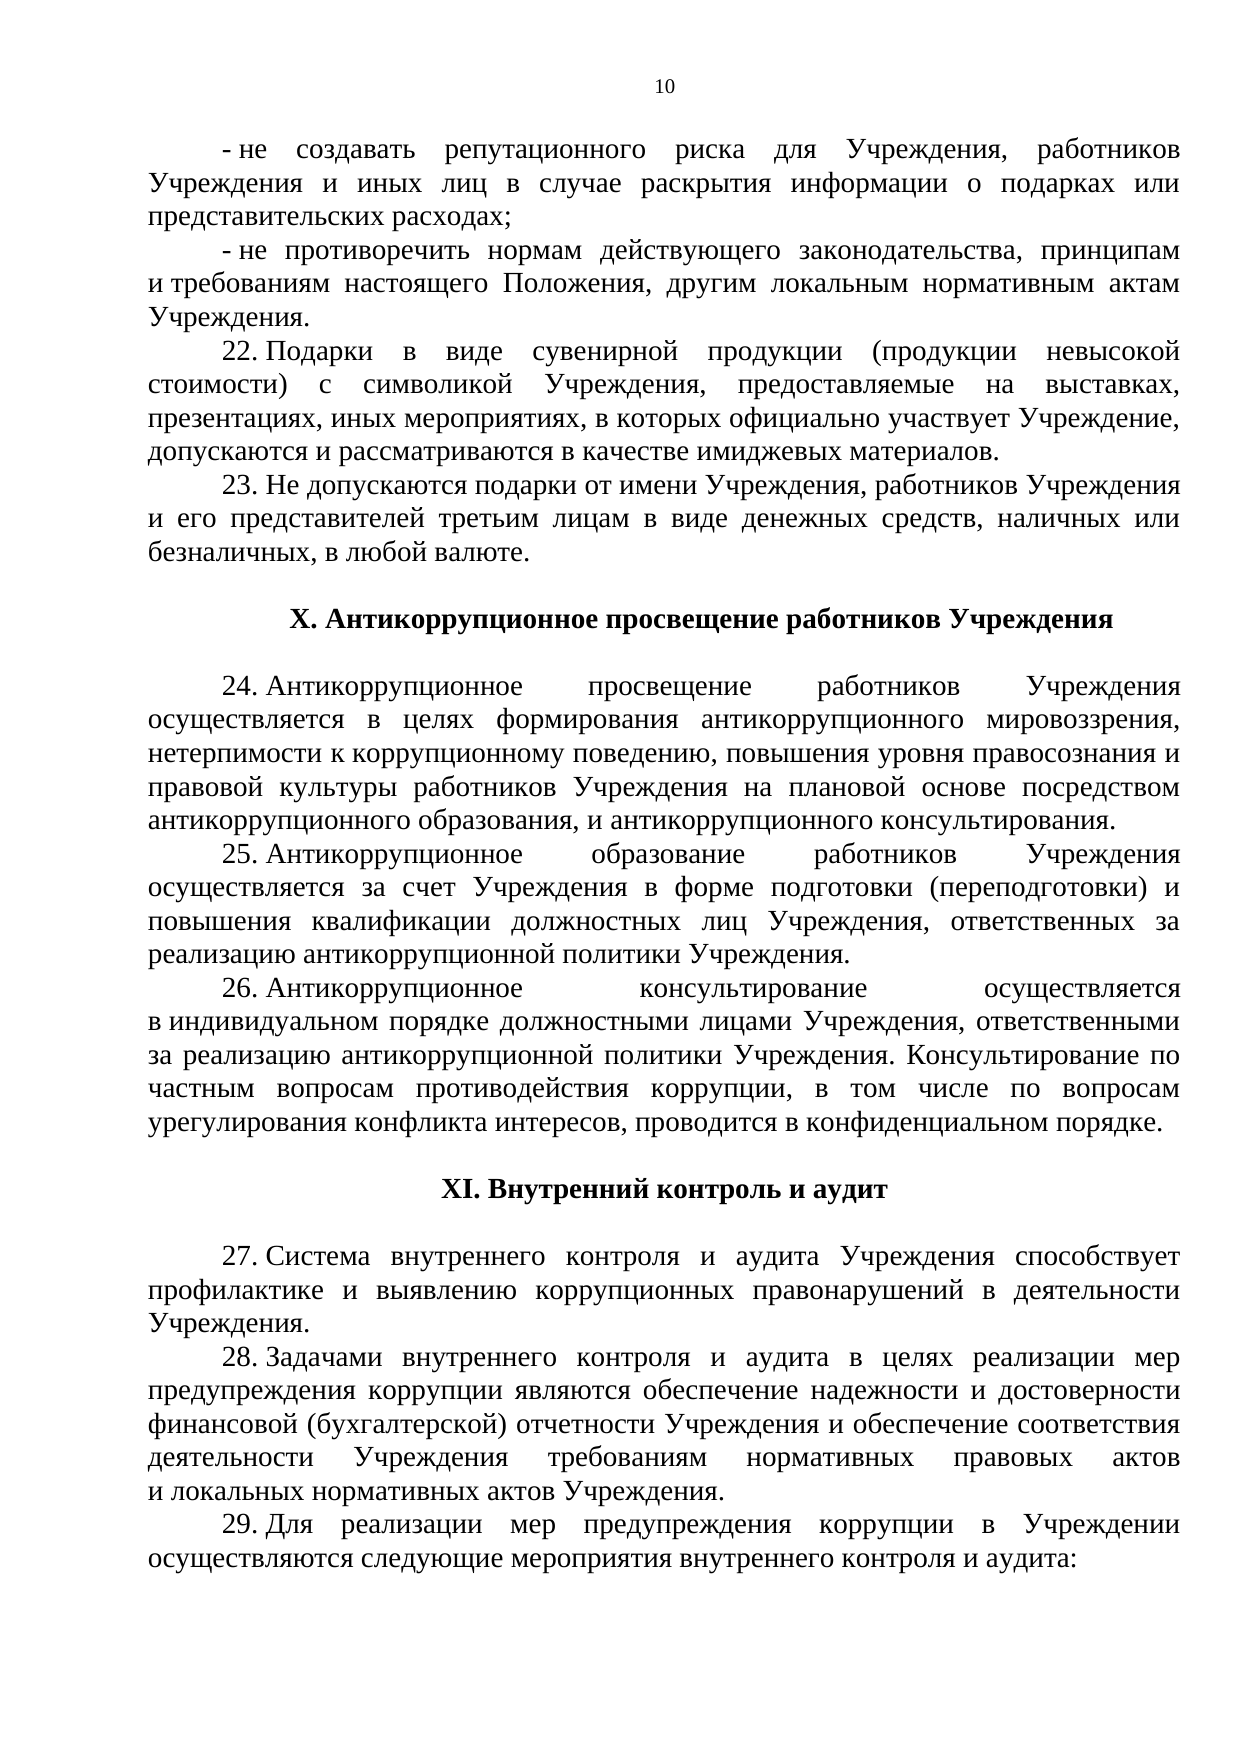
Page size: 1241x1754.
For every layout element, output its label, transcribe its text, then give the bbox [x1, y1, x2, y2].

text 28. Задачами внутреннего контроля и аудита в целях реализации мер предупреждения коррупции являются обеспечение надежности и достоверности финансовой (бухгалтерской) отчетности Учреждения и обеспечение соответствия деятельности Учреждения требованиям нормативных правовых актов и локальных нормативных актов Учреждения. [148, 1339, 1181, 1507]
text XI. Внутренний контроль и аудит [148, 1171, 1181, 1205]
text 25. Антикоррупционное образование работников Учреждения осуществляется за счет Учреждения в форме подготовки (переподготовки) и повышения квалификации должностных лиц Учреждения, ответственных за реализацию антикоррупционной политики Учреждения. [148, 836, 1181, 970]
text 23. Не допускаются подарки от имени Учреждения, работников Учреждения и его представителей третьим лицам в виде денежных средств, наличных или безналичных, в любой валюте. [148, 467, 1181, 567]
text X. Антикоррупционное просвещение работников Учреждения [148, 601, 1181, 634]
text 27. Система внутреннего контроля и аудита Учреждения способствует профилактике и выявлению коррупционных правонарушений в деятельности Учреждения. [148, 1238, 1181, 1339]
text 24. Антикоррупционное просвещение работников Учреждения осуществляется в целях формирования антикоррупционного мировоззрения, нетерпимости к коррупционному поведению, повышения уровня правосознания и правовой культуры работников Учреждения на плановой основе посредством антикоррупционного образования, и антикоррупционного консультирования. [148, 668, 1181, 836]
text 26. Антикоррупционное консультирование осуществляется в индивидуальном порядке должностными лицами Учреждения, ответственными за реализацию антикоррупционной политики Учреждения. Консультирование по частным вопросам противодействия коррупции, в том числе по вопросам урегулирования конфликта интересов, проводится в конфиденциальном порядке. [148, 970, 1181, 1138]
text - не противоречить нормам действующего законодательства, принципам и требованиям настоящего Положения, другим локальным нормативным актам Учреждения. [148, 232, 1181, 333]
text - не создавать репутационного риска для Учреждения, работников Учреждения и иных лиц в случае раскрытия информации о подарках или представительских расходах; [148, 131, 1181, 232]
text 29. Для реализации мер предупреждения коррупции в Учреждении осуществляются следующие мероприятия внутреннего контроля и аудита: [148, 1507, 1181, 1574]
text 22. Подарки в виде сувенирной продукции (продукции невысокой стоимости) с символикой Учреждения, предоставляемые на выставках, презентациях, иных мероприятиях, в которых официально участвует Учреждение, допускаются и рассматриваются в качестве имиджевых материалов. [148, 333, 1181, 467]
